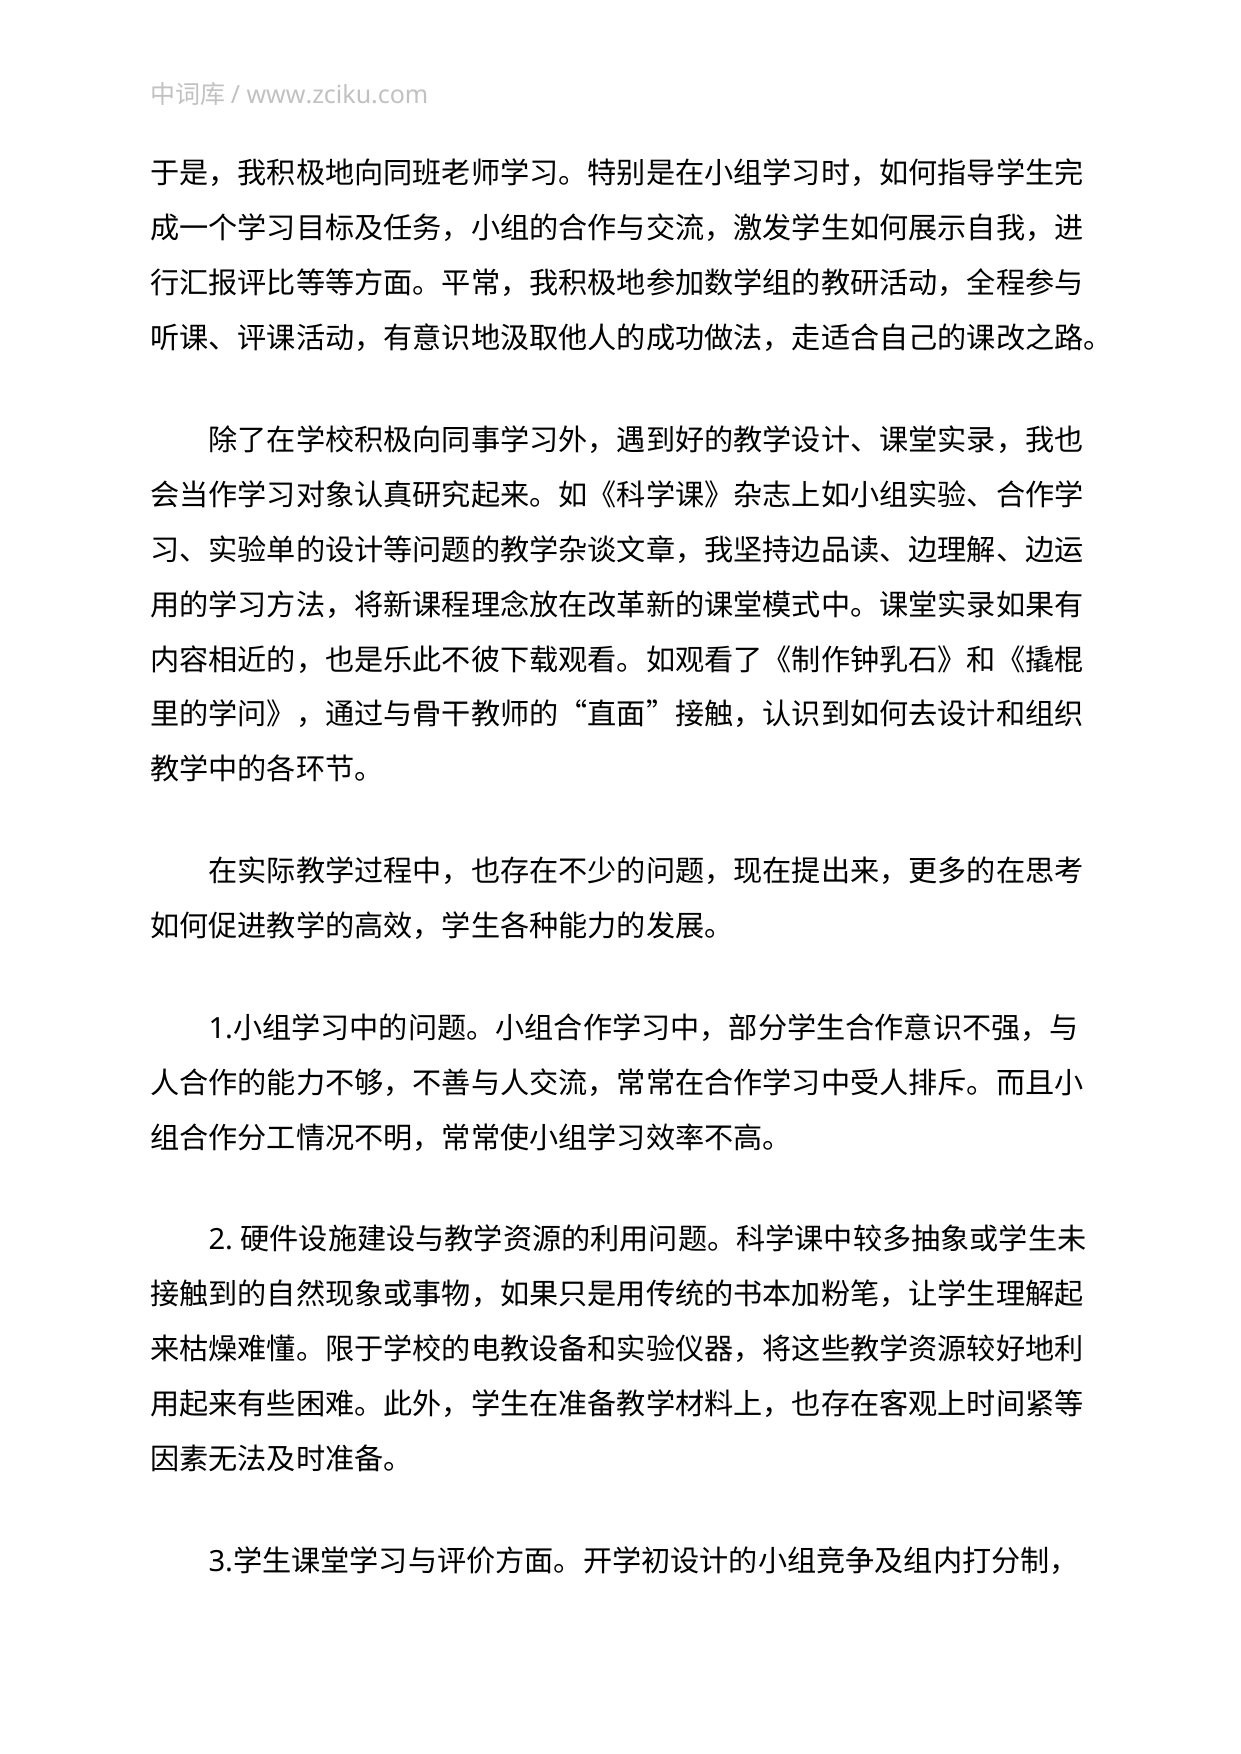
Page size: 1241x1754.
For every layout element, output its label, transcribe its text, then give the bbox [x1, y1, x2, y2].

text 除了在学校积极向同事学习外，遇到好的教学设计、课堂实录，我也会当作学习对象认真研究起来。如《科学课》杂志上如小组实验、合作学习、实验单的设计等问题的教学杂谈文章，我坚持边品读、边理解、边运用的学习方法，将新课程理念放在改革新的课堂模式中。课堂实录如果有内容相近的，也是乐此不彼下载观看。如观看了《制作钟乳石》和《撬棍里的学问》，通过与骨干教师的“直面”接触，认识到如何去设计和组织教学中的各环节。 [150, 416, 1090, 788]
text 在实际教学过程中，也存在不少的问题，现在提出来，更多的在思考如何促进教学的高效，学生各种能力的发展。 [150, 848, 1090, 945]
text 1.小组学习中的问题。小组合作学习中，部分学生合作意识不强，与人合作的能力不够，不善与人交流，常常在合作学习中受人排斥。而且小组合作分工情况不明，常常使小组学习效率不高。 [150, 1004, 1090, 1156]
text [150, 150, 1090, 357]
text 2. 硬件设施建设与教学资源的利用问题。科学课中较多抽象或学生未接触到的自然现象或事物，如果只是用传统的书本加粉笔，让学生理解起来枯燥难懂。限于学校的电教设备和实验仪器，将这些教学资源较好地利用起来有些困难。此外，学生在准备教学材料上，也存在客观上时间紧等因素无法及时准备。 [150, 1216, 1090, 1478]
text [150, 1537, 1090, 1580]
